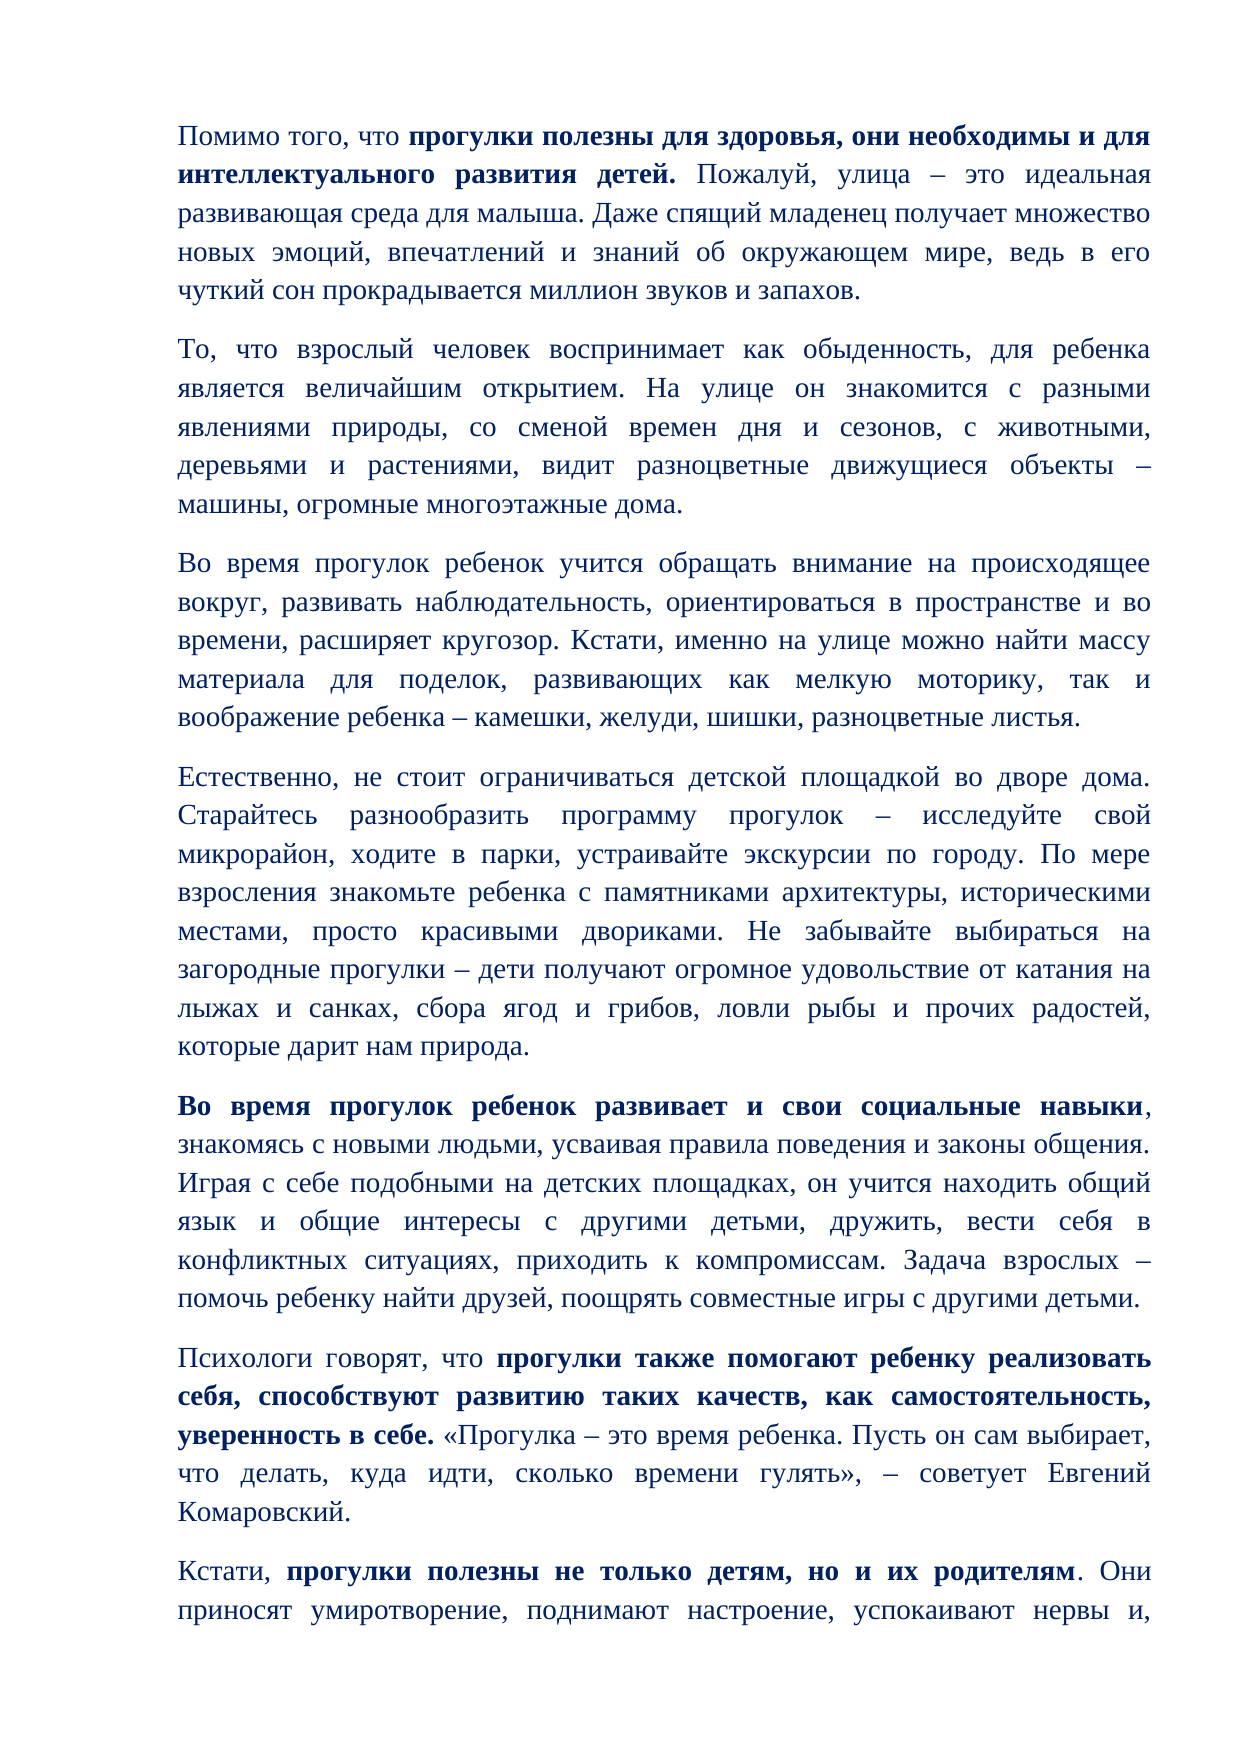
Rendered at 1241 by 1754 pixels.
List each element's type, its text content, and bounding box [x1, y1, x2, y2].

text Во время прогулок ребенок учится обращать внимание на происходящее вокруг, развивать наблюдательность, ориентироваться в пространстве и во времени, расширяет кругозор. Кстати, именно на улице можно найти массу материала для поделок, развивающих как мелкую моторику, так и воображение ребенка – камешки, желуди, шишки, разноцветные листья. [177, 545, 1152, 733]
text Во время прогулок ребенок развивает и свои социальные навыки, знакомясь с новыми людьми, усваивая правила поведения и законы общения. Играя с себе подобными на детских площадках, он учится находить общий язык и общие интересы с другими детьми, дружить, вести себя в конфликтных ситуациях, приходить к компромиссам. Задача взрослых – помочь ребенку найти друзей, поощрять совместные игры с другими детьми. [177, 1088, 1152, 1314]
text Естественно, не стоит ограничиваться детской площадкой во дворе дома. Старайтесь разнообразить программу прогулок – исследуйте свой микрорайон, ходите в парки, устраивайте экскурсии по городу. По мере взросления знакомьте ребенка с памятниками архитектуры, историческими местами, просто красивыми двориками. Не забывайте выбираться на загородные прогулки – дети получают огромное удовольствие от катания на лыжах и санках, сбора ягод и грибов, ловли рыбы и прочих радостей, которые дарит нам природа. [177, 759, 1152, 1062]
text То, что взрослый человек воспринимает как обыденность, для ребенка является величайшим открытием. На улице он знакомится с разными явлениями природы, со сменой времен дня и сезонов, с животными, деревьями и растениями, видит разноцветные движущиеся объекты – машины, огромные многоэтажные дома. [177, 332, 1152, 519]
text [177, 1553, 1152, 1626]
text Психологи говорят, что прогулки также помогают ребенку реализовать себя, способствуют развитию таких качеств, как самостоятельность, уверенность в себе. «Прогулка – это время ребенка. Пусть он сам выбирает, что делать, куда идти, сколько времени гулять», – советует Евгений Комаровский. [177, 1340, 1152, 1528]
text Помимо того, что прогулки полезны для здоровья, они необходимы и для интеллектуального развития детей. Пожалуй, улица – это идеальная развивающая среда для малыша. Даже спящий младенец получает множество новых эмоций, впечатлений и знаний об окружающем мире, ведь в его чуткий сон прокрадывается миллион звуков и запахов. [177, 118, 1152, 306]
